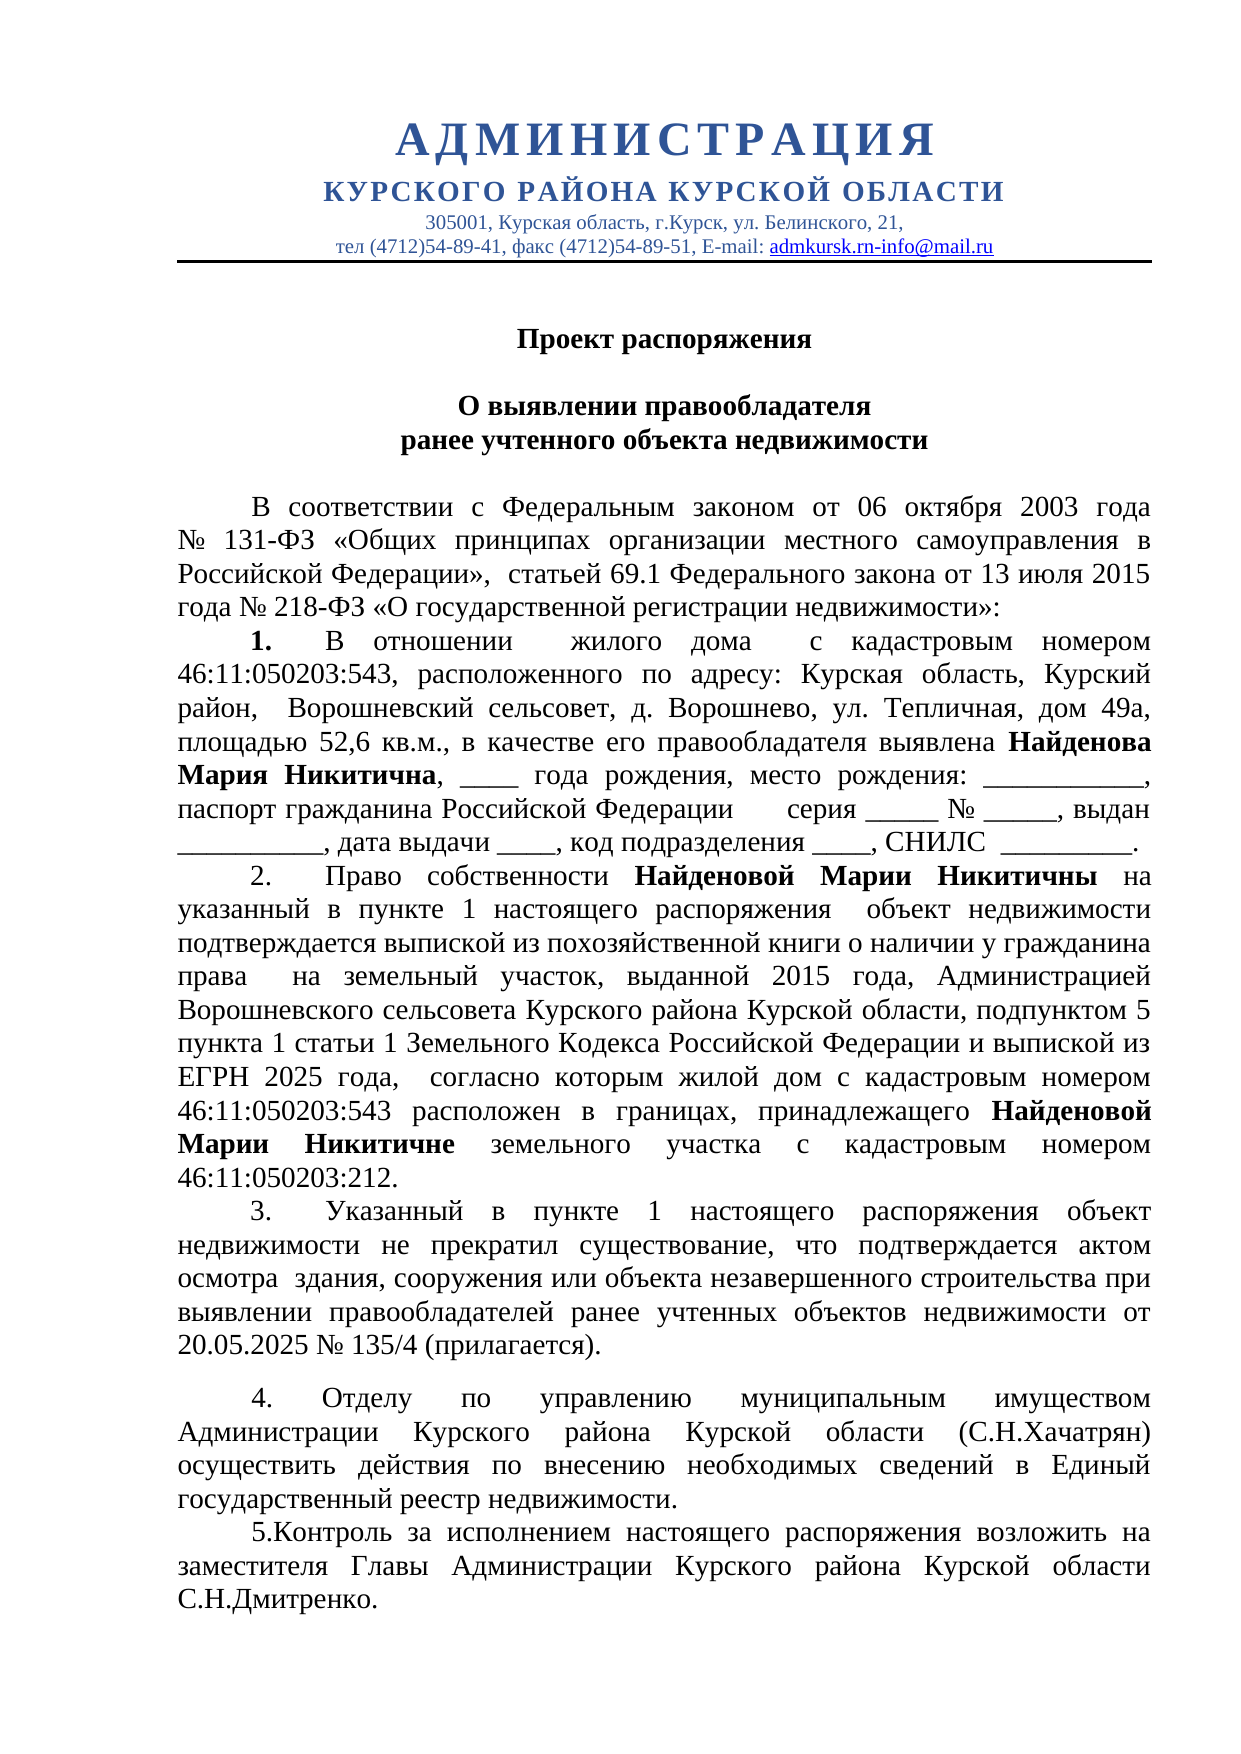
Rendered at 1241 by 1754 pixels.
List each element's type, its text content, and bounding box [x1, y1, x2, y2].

text КУРСКОГО РАЙОНА КУРСКОЙ ОБЛАСТИ [177, 164, 1152, 210]
text О выявлении правообладателя [177, 388, 1152, 422]
list Право собственности Найденовой Марии Никитичны на указанный в пункте 1 настоящего распоряжения объект недвижимости подтверждается выпиской из похозяйственной книги о наличии у гражданина права на земельный участок, выданной 2015 года, Администрацией Ворошневского сельсовета Курского района Курской области, подпунктом 5 пункта 1 статьи 1 Земельного Кодекса Российской Федерации и выпиской из ЕГРН 2025 года, согласно которым жилой дом с кадастровым номером 46:11:050203:543 расположен в границах, принадлежащего Найденовой Марии Никитичне земельного участка с кадастровым номером 46:11:050203:212. [177, 858, 1152, 1193]
list Указанный в пункте 1 настоящего распоряжения объект недвижимости не прекратил существование, что подтверждается актом осмотра здания, сооружения или объекта незавершенного строительства при выявлении правообладателей ранее учтенных объектов недвижимости от 20.05.2025 № 135/4 (прилагается). [177, 1193, 1152, 1361]
list В отношении жилого дома с кадастровым номером 46:11:050203:543, расположенного по адресу: Курская область, Курский район, Ворошневский сельсовет, д. Ворошнево, ул. Тепличная, дом 49а, площадью 52,6 кв.м., в качестве его правообладателя выявлена Найденова Мария Никитична, ____ года рождения, место рождения: ___________, паспорт гражданина Российской Федерации серия _____ № _____, выдан __________, дата выдачи ____, код подразделения ____, СНИЛС _________. [177, 623, 1152, 858]
text 4. Отделу по управлению муниципальным имуществом Администрации Курского района Курской области (С.Н.Хачатрян) осуществить действия по внесению необходимых сведений в Единый государственный реестр недвижимости. [177, 1380, 1152, 1514]
text В соответствии с Федеральным законом от 06 октября 2003 года № 131-ФЗ «Общих принципах организации местного самоуправления в Российской Федерации», статьей 69.1 Федерального закона от 13 июля 2015 года № 218-ФЗ «О государственной регистрации недвижимости»: [177, 489, 1152, 623]
text ранее учтенного объекта недвижимости [177, 422, 1152, 455]
text АДМИНИСТРАЦИЯ [177, 118, 1152, 164]
text 5.Контроль за исполнением настоящего распоряжения возложить на заместителя Главы Администрации Курского района Курской области С.Н.Дмитренко. [177, 1514, 1152, 1615]
text тел (4712)54-89-41, факс (4712)54-89-51, E-mail: admkursk.rn-info@mail.ru [177, 234, 1152, 260]
text Проект распоряжения [177, 321, 1152, 355]
text 305001, Курская область, г.Курск, ул. Белинского, 21, [177, 210, 1152, 234]
